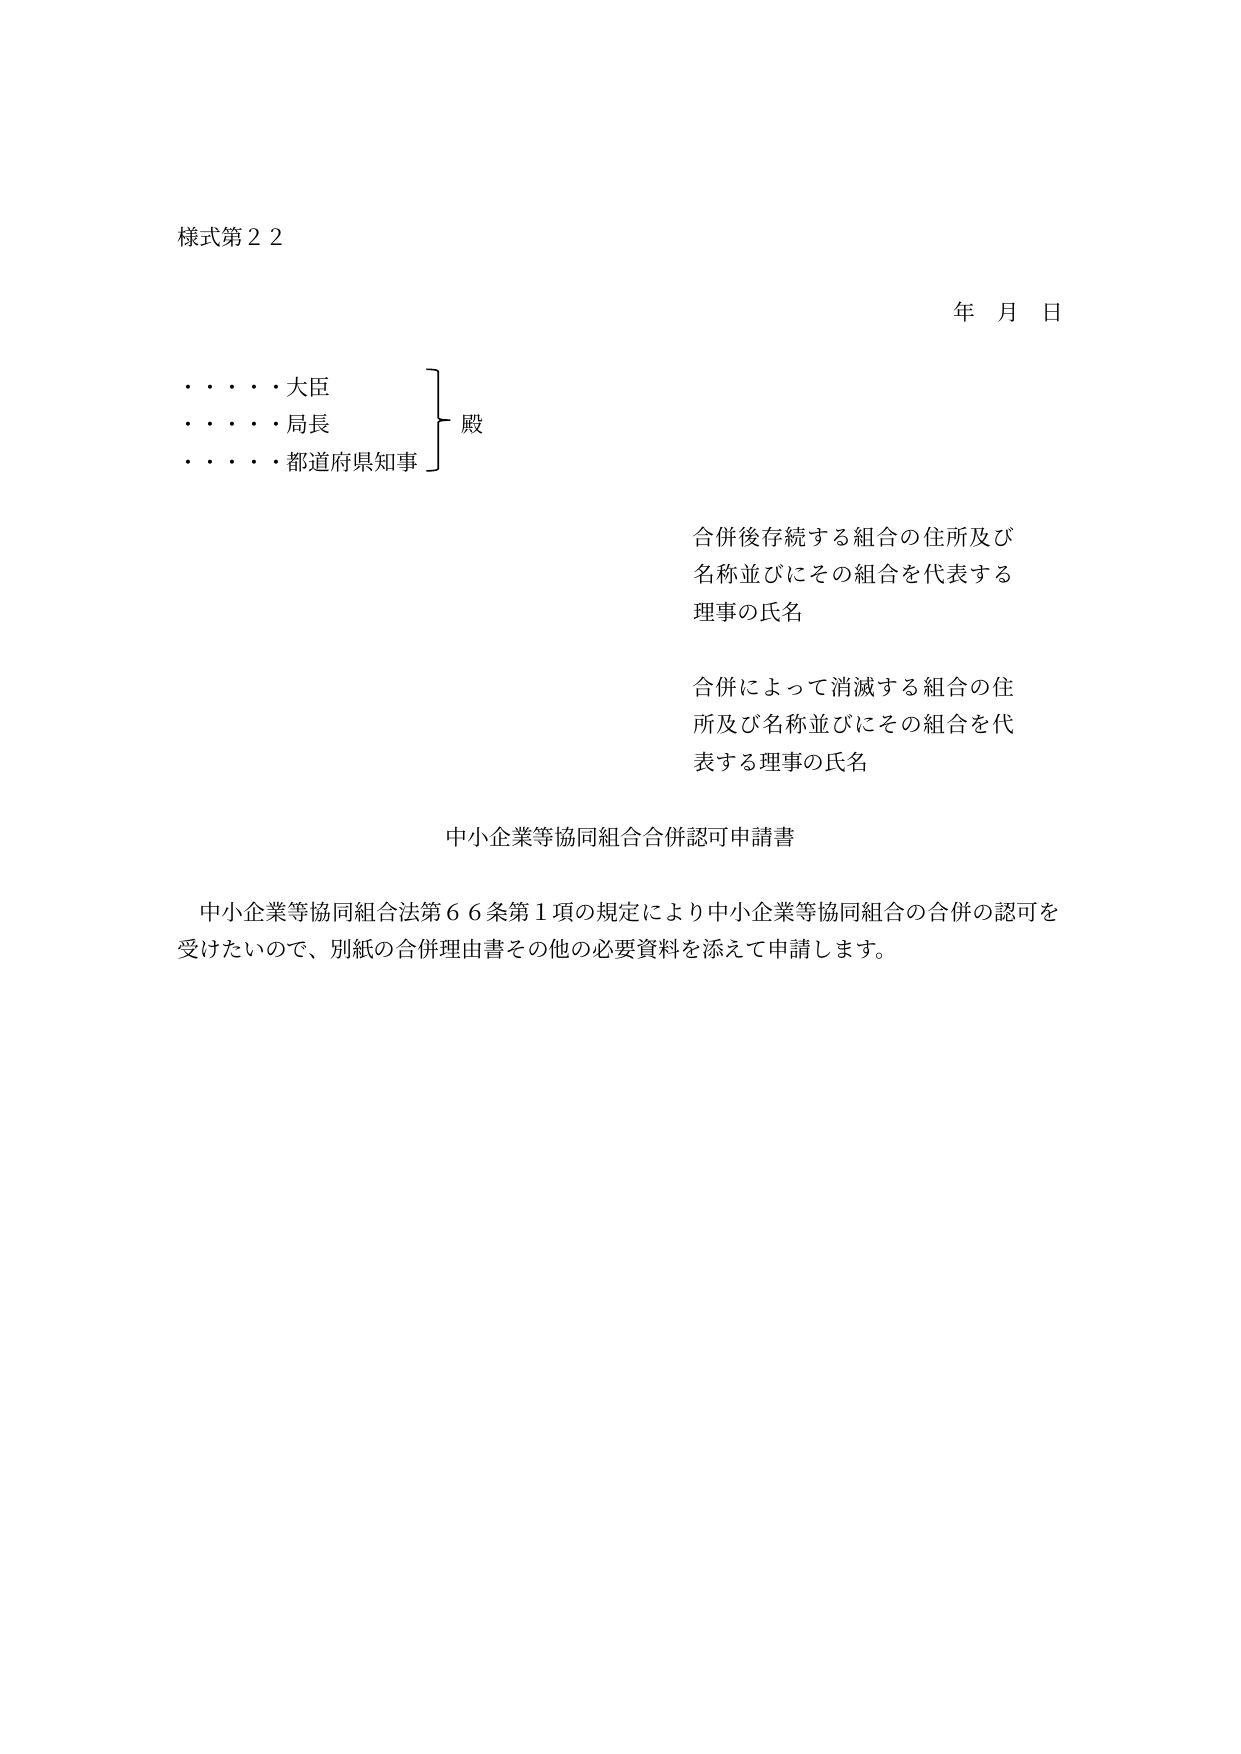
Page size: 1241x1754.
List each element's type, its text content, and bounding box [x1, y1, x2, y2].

text 合併後存続する組合の住所及び名称並びにその組合を代表する理事の氏名 [692, 517, 1014, 629]
text 中小企業等協同組合合併認可申請書 [177, 817, 1063, 854]
text ・・・・・局長 殿 [440, 404, 1063, 442]
text 様式第２２ [177, 217, 1063, 254]
text ・・・・・局長 殿 [177, 404, 438, 442]
text 合併によって消滅する組合の住所及び名称並びにその組合を代表する理事の氏名 [692, 667, 1014, 779]
text ・・・・・大臣 [177, 367, 1063, 404]
text ・・・・・都道府県知事 [177, 442, 1063, 479]
text 中小企業等協同組合法第６６条第１項の規定により中小企業等協同組合の合併の認可を受けたいので、別紙の合併理由書その他の必要資料を添えて申請します。 [177, 892, 1063, 967]
text 年 月 日 [177, 292, 1063, 329]
